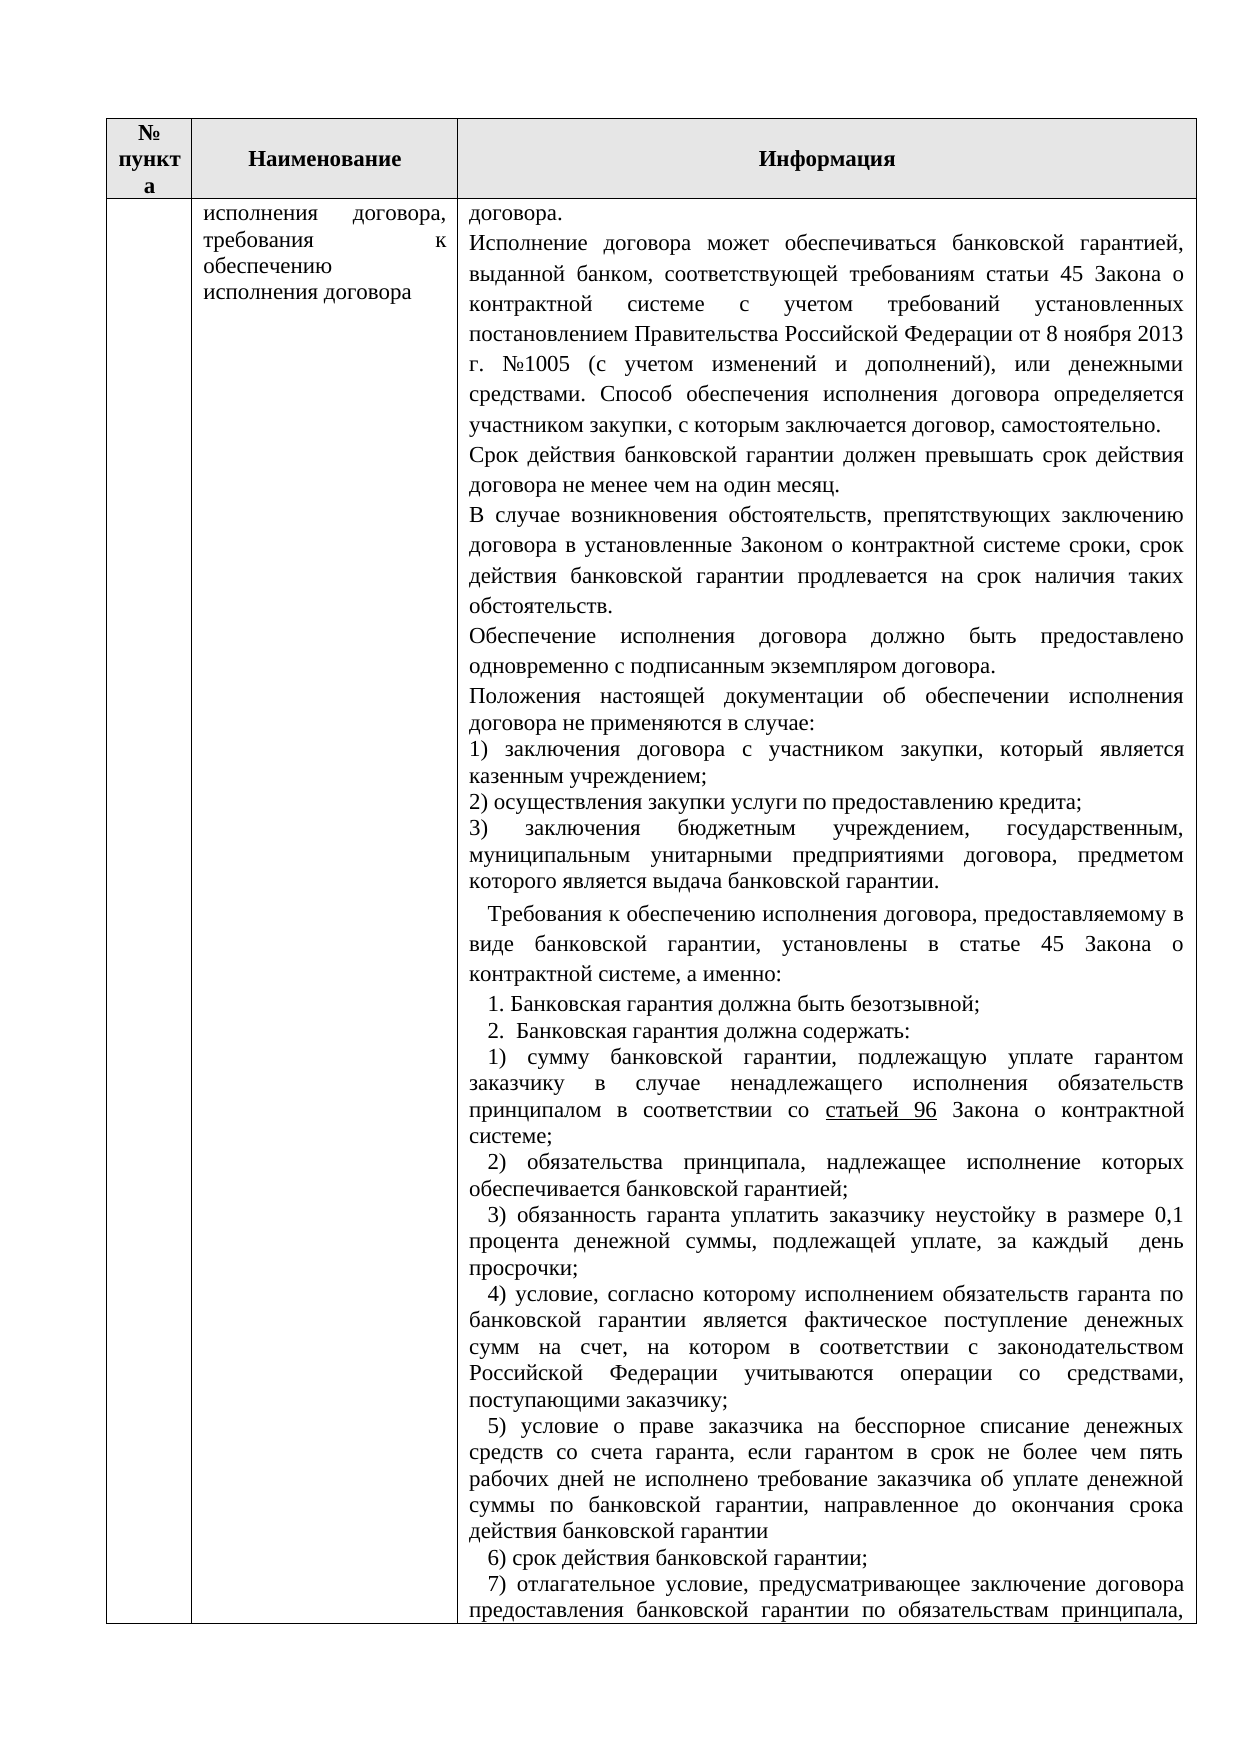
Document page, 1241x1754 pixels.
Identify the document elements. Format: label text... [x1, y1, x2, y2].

table_cell [107, 199, 191, 1623]
table_header № пункта [107, 119, 191, 198]
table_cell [192, 199, 457, 1623]
table_header Информация [458, 119, 1196, 198]
table_header Наименование [192, 119, 457, 198]
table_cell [458, 199, 1196, 1623]
